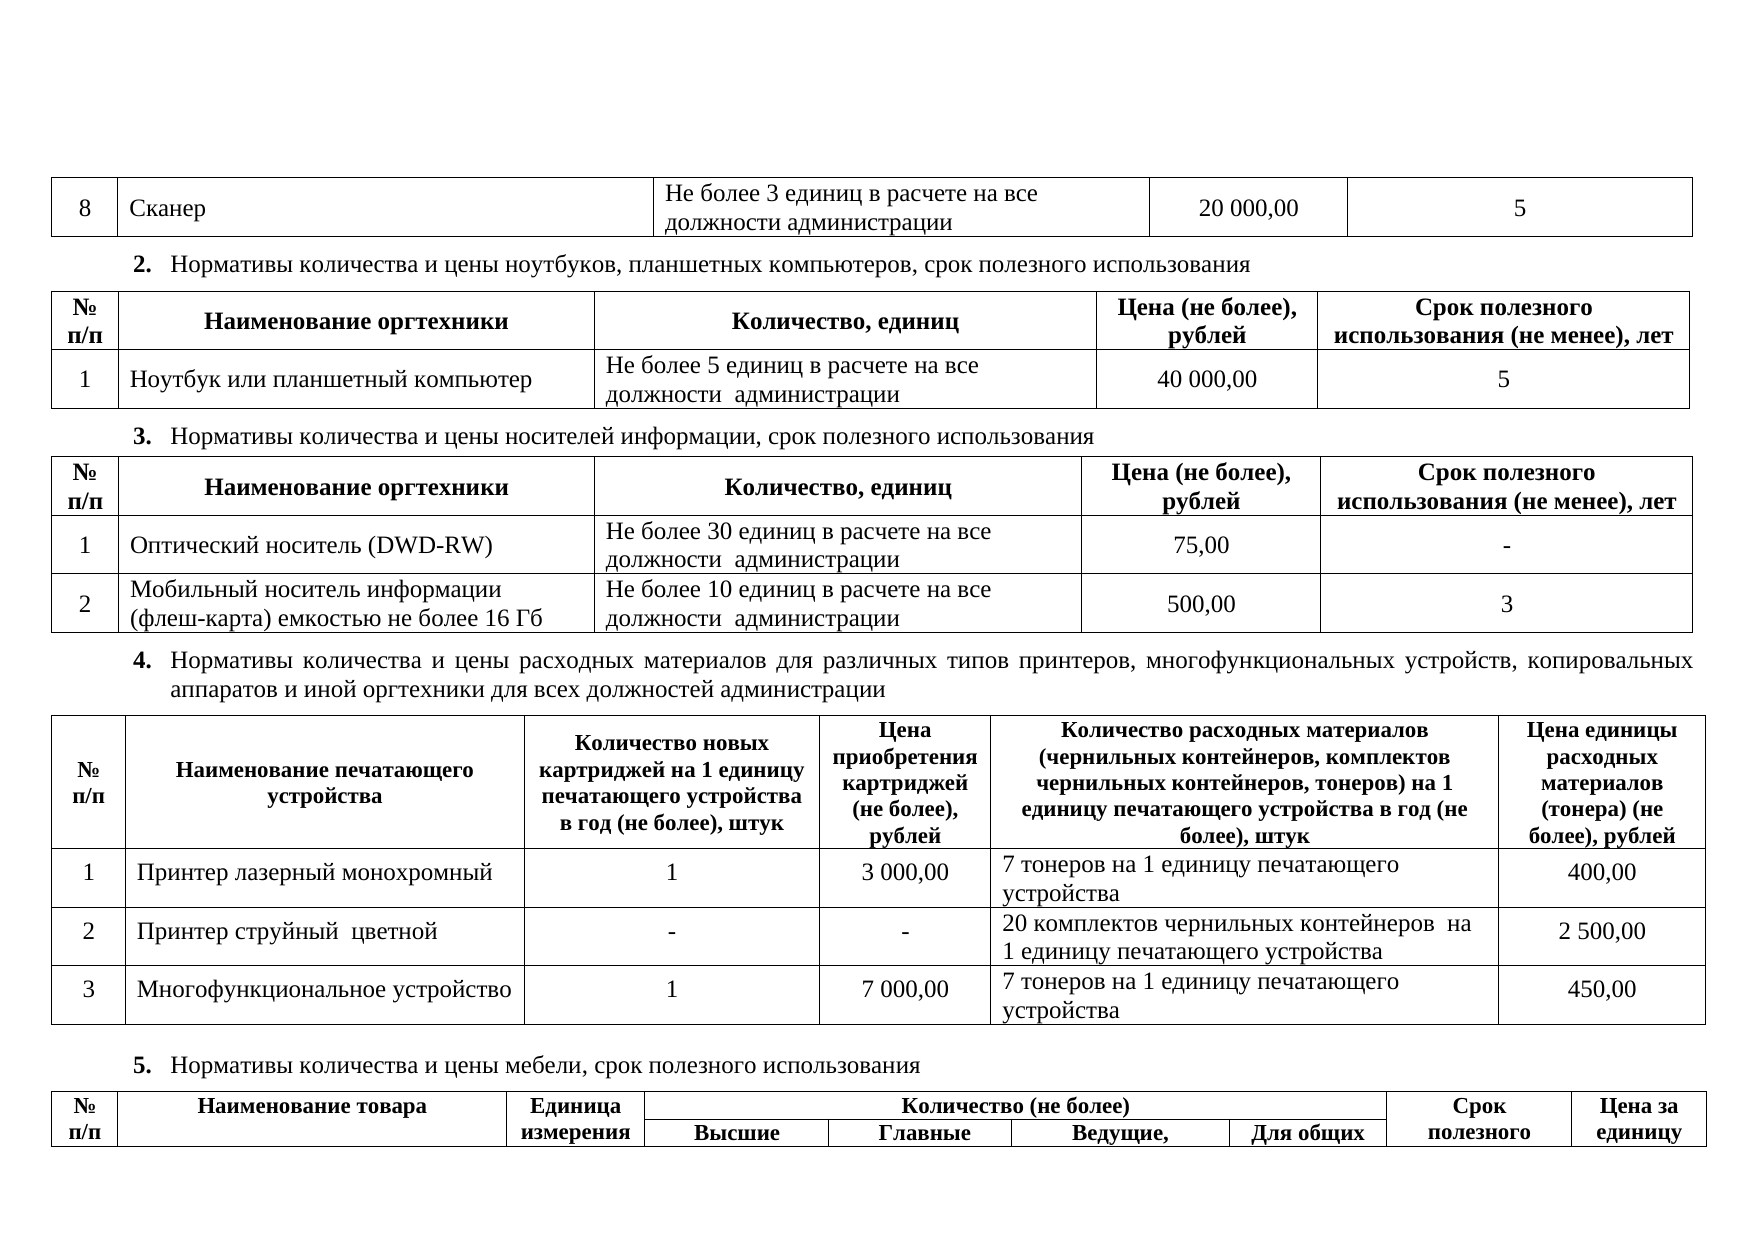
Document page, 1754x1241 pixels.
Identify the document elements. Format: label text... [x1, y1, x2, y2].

list Нормативы количества и цены мебели, срок полезного использования [133, 1050, 1695, 1078]
table_cell 2 [52, 908, 125, 965]
table_header № п/п [52, 1092, 117, 1146]
table_cell 450,00 [1499, 966, 1705, 1024]
table_cell 1 [52, 516, 118, 573]
table_header Срок полезного использования (не менее), лет [1318, 292, 1689, 349]
table_cell 7 тонеров на 1 единицу печатающего устройства [991, 966, 1498, 1024]
table_cell Принтер лазерный монохромный [126, 849, 524, 907]
table_cell 3 000,00 [820, 849, 990, 907]
table_cell - [525, 908, 819, 965]
table_cell - [1321, 516, 1692, 573]
table_header № п/п [52, 457, 118, 515]
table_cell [1230, 1120, 1386, 1146]
table_cell Не более 3 единиц в расчете на все должности администрации [654, 178, 1149, 236]
table_header Количество новых картриджей на 1 единицу печатающего устройства в год (не более), штук [525, 716, 819, 848]
table_header Наименование товара [118, 1092, 506, 1146]
table_cell 3 [52, 966, 125, 1024]
table_cell Не более 5 единиц в расчете на все должности администрации [595, 350, 1096, 408]
table_cell Ноутбук или планшетный компьютер [119, 350, 594, 408]
table_cell Сканер [118, 178, 653, 236]
table_header № п/п [52, 292, 118, 349]
table_cell Оптический носитель (DWD-RW) [119, 516, 594, 573]
table_cell 1 [52, 350, 118, 408]
table_header Цена (не более), рублей [1097, 292, 1317, 349]
table_cell 2 [52, 574, 118, 632]
table_header Наименование оргтехники [119, 457, 594, 515]
table_header Количество, единиц [595, 292, 1096, 349]
table_header № п/п [52, 716, 125, 848]
table_cell 5 [1348, 178, 1692, 236]
table_cell 400,00 [1499, 849, 1705, 907]
table_header Количество (не более) [645, 1092, 1386, 1118]
table_header Срок полезного использования (не менее), лет [1387, 1092, 1571, 1146]
table_cell - [820, 908, 990, 965]
table_cell Принтер струйный цветной [126, 908, 524, 965]
list Нормативы количества и цены носителей информации, срок полезного использования [133, 421, 1695, 450]
table_cell 1 [525, 966, 819, 1024]
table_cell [645, 1120, 828, 1146]
table_header Наименование оргтехники [119, 292, 594, 349]
table_cell Не более 30 единиц в расчете на все должности администрации [595, 516, 1081, 573]
list Нормативы количества и цены расходных материалов для различных типов принтеров, многофункциональных устройств, копировальных аппаратов и иной оргтехники для всех должностей администрации [133, 645, 1695, 703]
table_cell 5 [1318, 350, 1689, 408]
table_header Цена за единицу товара (не более), руб. [1572, 1092, 1706, 1146]
table_cell 1 [52, 849, 125, 907]
table_cell 2 500,00 [1499, 908, 1705, 965]
table_cell 40 000,00 [1097, 350, 1317, 408]
table_cell Мобильный носитель информации (флеш-карта) емкостью не более 16 Гб [119, 574, 594, 632]
table_cell 20 000,00 [1150, 178, 1347, 236]
table_header Цена приобретения картриджей (не более), рублей [820, 716, 990, 848]
table_header Количество, единиц [595, 457, 1081, 515]
table_cell Не более 10 единиц в расчете на все должности администрации [595, 574, 1081, 632]
table_cell 3 [1321, 574, 1692, 632]
table_cell 1 [525, 849, 819, 907]
table_cell 7 000,00 [820, 966, 990, 1024]
table_header Срок полезного использования (не менее), лет [1321, 457, 1692, 515]
table_cell Многофункциональное устройство [126, 966, 524, 1024]
table_cell 75,00 [1082, 516, 1320, 573]
table_header Наименование печатающего устройства [126, 716, 524, 848]
table_cell 7 тонеров на 1 единицу печатающего устройства [991, 849, 1498, 907]
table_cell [1012, 1120, 1229, 1146]
table_header Количество расходных материалов (чернильных контейнеров, комплектов чернильных контейнеров, тонеров) на 1 единицу печатающего устройства в год (не более), штук [991, 716, 1498, 848]
list Нормативы количества и цены ноутбуков, планшетных компьютеров, срок полезного использования [133, 249, 1695, 278]
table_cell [829, 1120, 1011, 1146]
table_header Единица измерения (по ОКЕИ) [507, 1092, 644, 1146]
table_header Цена единицы расходных материалов (тонера) (не более), рублей [1499, 716, 1705, 848]
table_cell 500,00 [1082, 574, 1320, 632]
table_cell 8 [52, 178, 117, 236]
table_header Цена (не более), рублей [1082, 457, 1320, 515]
table_cell 20 комплектов чернильных контейнеров на 1 единицу печатающего устройства [991, 908, 1498, 965]
